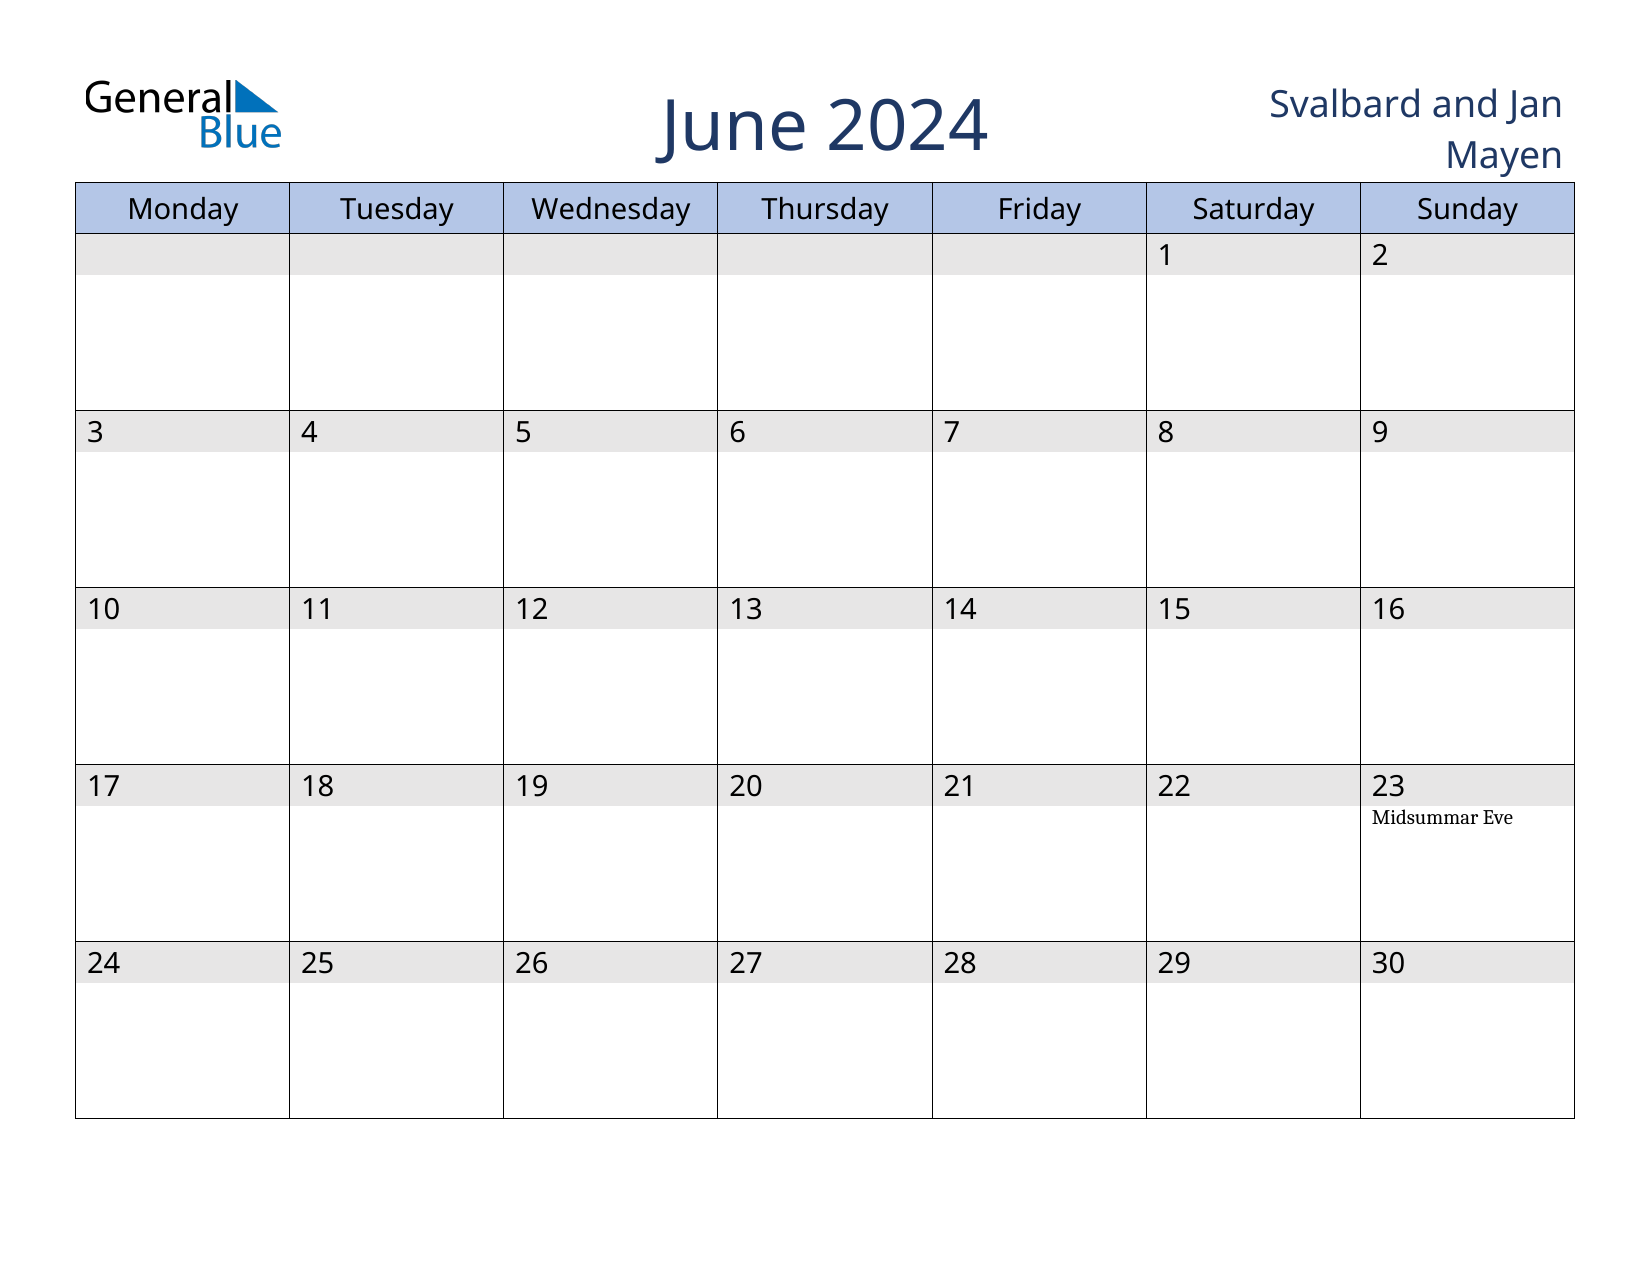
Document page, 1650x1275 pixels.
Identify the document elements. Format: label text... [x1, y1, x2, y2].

table_cell Wednesday [504, 183, 717, 233]
table_cell 25 [290, 942, 503, 983]
table_cell Midsummar Eve [1361, 806, 1574, 941]
table_cell [1361, 275, 1574, 410]
table_cell [933, 275, 1146, 410]
table_cell [933, 983, 1146, 1118]
table_cell 3 [76, 411, 289, 452]
table_cell 18 [290, 765, 503, 806]
table_cell 19 [504, 765, 717, 806]
table_cell 2 [1361, 234, 1574, 275]
table_cell [1147, 275, 1360, 410]
table_cell 5 [504, 411, 717, 452]
table_cell 12 [504, 588, 717, 629]
table_cell Tuesday [290, 183, 503, 233]
table_header Svalbard and Jan Mayen [1146, 75, 1574, 182]
table_cell 26 [504, 942, 717, 983]
table_cell [933, 806, 1146, 941]
table_cell 16 [1361, 588, 1574, 629]
table_cell Thursday [718, 183, 932, 233]
table_cell 14 [933, 588, 1146, 629]
table_cell [933, 452, 1146, 587]
table_cell 21 [933, 765, 1146, 806]
table_cell 13 [718, 588, 932, 629]
table_cell Saturday [1147, 183, 1360, 233]
table_cell 24 [76, 942, 289, 983]
table_cell 29 [1147, 942, 1360, 983]
table_cell [76, 234, 289, 275]
table_cell 1 [1147, 234, 1360, 275]
table_cell 27 [718, 942, 932, 983]
table_cell [1147, 806, 1360, 941]
table_cell [718, 452, 932, 587]
table_cell [504, 275, 717, 410]
table_cell 28 [933, 942, 1146, 983]
table_cell [1147, 983, 1360, 1118]
table_cell [1361, 452, 1574, 587]
table_cell 15 [1147, 588, 1360, 629]
table_cell [504, 629, 717, 764]
table_cell [718, 629, 932, 764]
table_cell 4 [290, 411, 503, 452]
table_cell [504, 234, 717, 275]
table_cell Sunday [1361, 183, 1574, 233]
table_cell [718, 234, 932, 275]
table_cell [76, 806, 289, 941]
table_cell [1147, 629, 1360, 764]
table_cell [1361, 629, 1574, 764]
table_cell [718, 275, 932, 410]
table_cell 23 [1361, 765, 1574, 806]
table_cell 20 [718, 765, 932, 806]
table_cell 10 [76, 588, 289, 629]
table_cell 11 [290, 588, 503, 629]
table_cell [504, 983, 717, 1118]
table_cell 9 [1361, 411, 1574, 452]
table_cell Monday [76, 183, 289, 233]
table_cell [933, 234, 1146, 275]
table_header [76, 75, 503, 182]
table_cell Friday [933, 183, 1146, 233]
table_cell [76, 629, 289, 764]
table_cell [504, 452, 717, 587]
table_cell [933, 629, 1146, 764]
table_cell 17 [76, 765, 289, 806]
table_cell [290, 983, 503, 1118]
table_cell 6 [718, 411, 932, 452]
table_cell [718, 983, 932, 1118]
table_cell [76, 275, 289, 410]
table_cell [504, 806, 717, 941]
table_cell 8 [1147, 411, 1360, 452]
table_cell [290, 234, 503, 275]
table_cell 30 [1361, 942, 1574, 983]
table_cell [1361, 983, 1574, 1118]
table_cell [76, 983, 289, 1118]
picture [86, 80, 281, 148]
table_header June 2024 [504, 75, 1146, 182]
table_cell [290, 806, 503, 941]
table_cell 7 [933, 411, 1146, 452]
table_cell [290, 452, 503, 587]
table_cell [1147, 452, 1360, 587]
table_cell [290, 275, 503, 410]
table_cell [290, 629, 503, 764]
table_cell [76, 452, 289, 587]
table_cell [718, 806, 932, 941]
table_cell 22 [1147, 765, 1360, 806]
